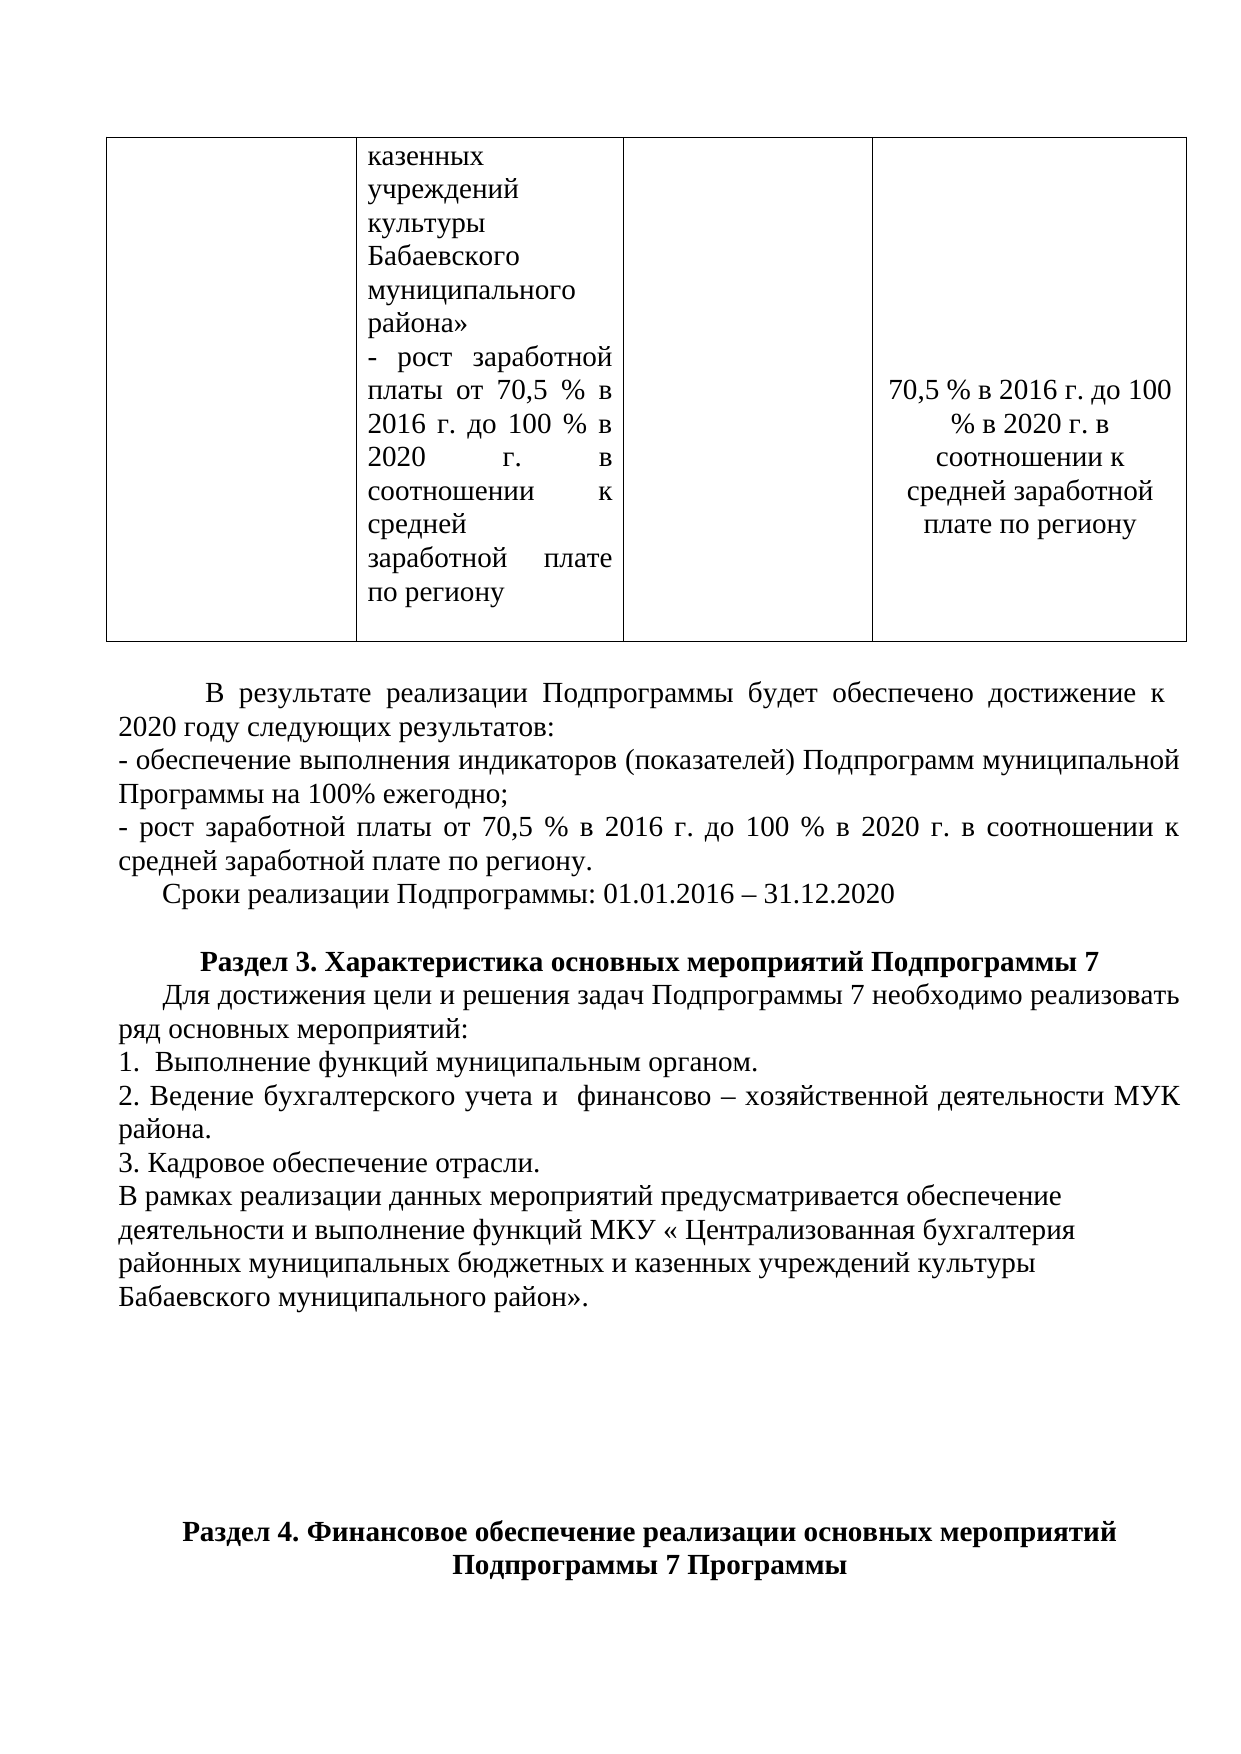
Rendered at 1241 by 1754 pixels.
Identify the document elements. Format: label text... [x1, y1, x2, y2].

text Для достижения цели и решения задач Подпрограммы 7 необходимо реализовать ряд основных мероприятий: [118, 977, 1181, 1044]
text Раздел 4. Финансовое обеспечение реализации основных мероприятий Подпрограммы 7 Программы [118, 1514, 1181, 1581]
text Раздел 3. Характеристика основных мероприятий Подпрограммы 7 [118, 944, 1181, 977]
text В результате реализации Подпрограммы будет обеспечено достижение к 2020 году следующих результатов: [118, 675, 1181, 742]
text Сроки реализации Подпрограммы: 01.01.2016 – 31.12.2020 [118, 877, 1181, 910]
text 2. Ведение бухгалтерского учета и финансово – хозяйственной деятельности МУК района. [118, 1078, 1181, 1145]
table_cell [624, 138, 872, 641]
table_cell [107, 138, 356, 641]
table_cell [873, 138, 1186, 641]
text 3. Кадровое обеспечение отрасли. [118, 1145, 1181, 1178]
text В рамках реализации данных мероприятий предусматривается обеспечение деятельности и выполнение функций МКУ « Централизованная бухгалтерия районных муниципальных бюджетных и казенных учреждений культуры Бабаевского муниципального район». [118, 1178, 1181, 1313]
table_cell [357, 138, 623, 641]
text 1. Выполнение функций муниципальным органом. [118, 1044, 1181, 1078]
text - обеспечение выполнения индикаторов (показателей) Подпрограмм муниципальной Программы на 100% ежегодно; [118, 742, 1181, 809]
text - рост заработной платы от 70,5 % в . до 100 % в . в соотношении к средней заработной плате по региону. [118, 809, 1181, 877]
